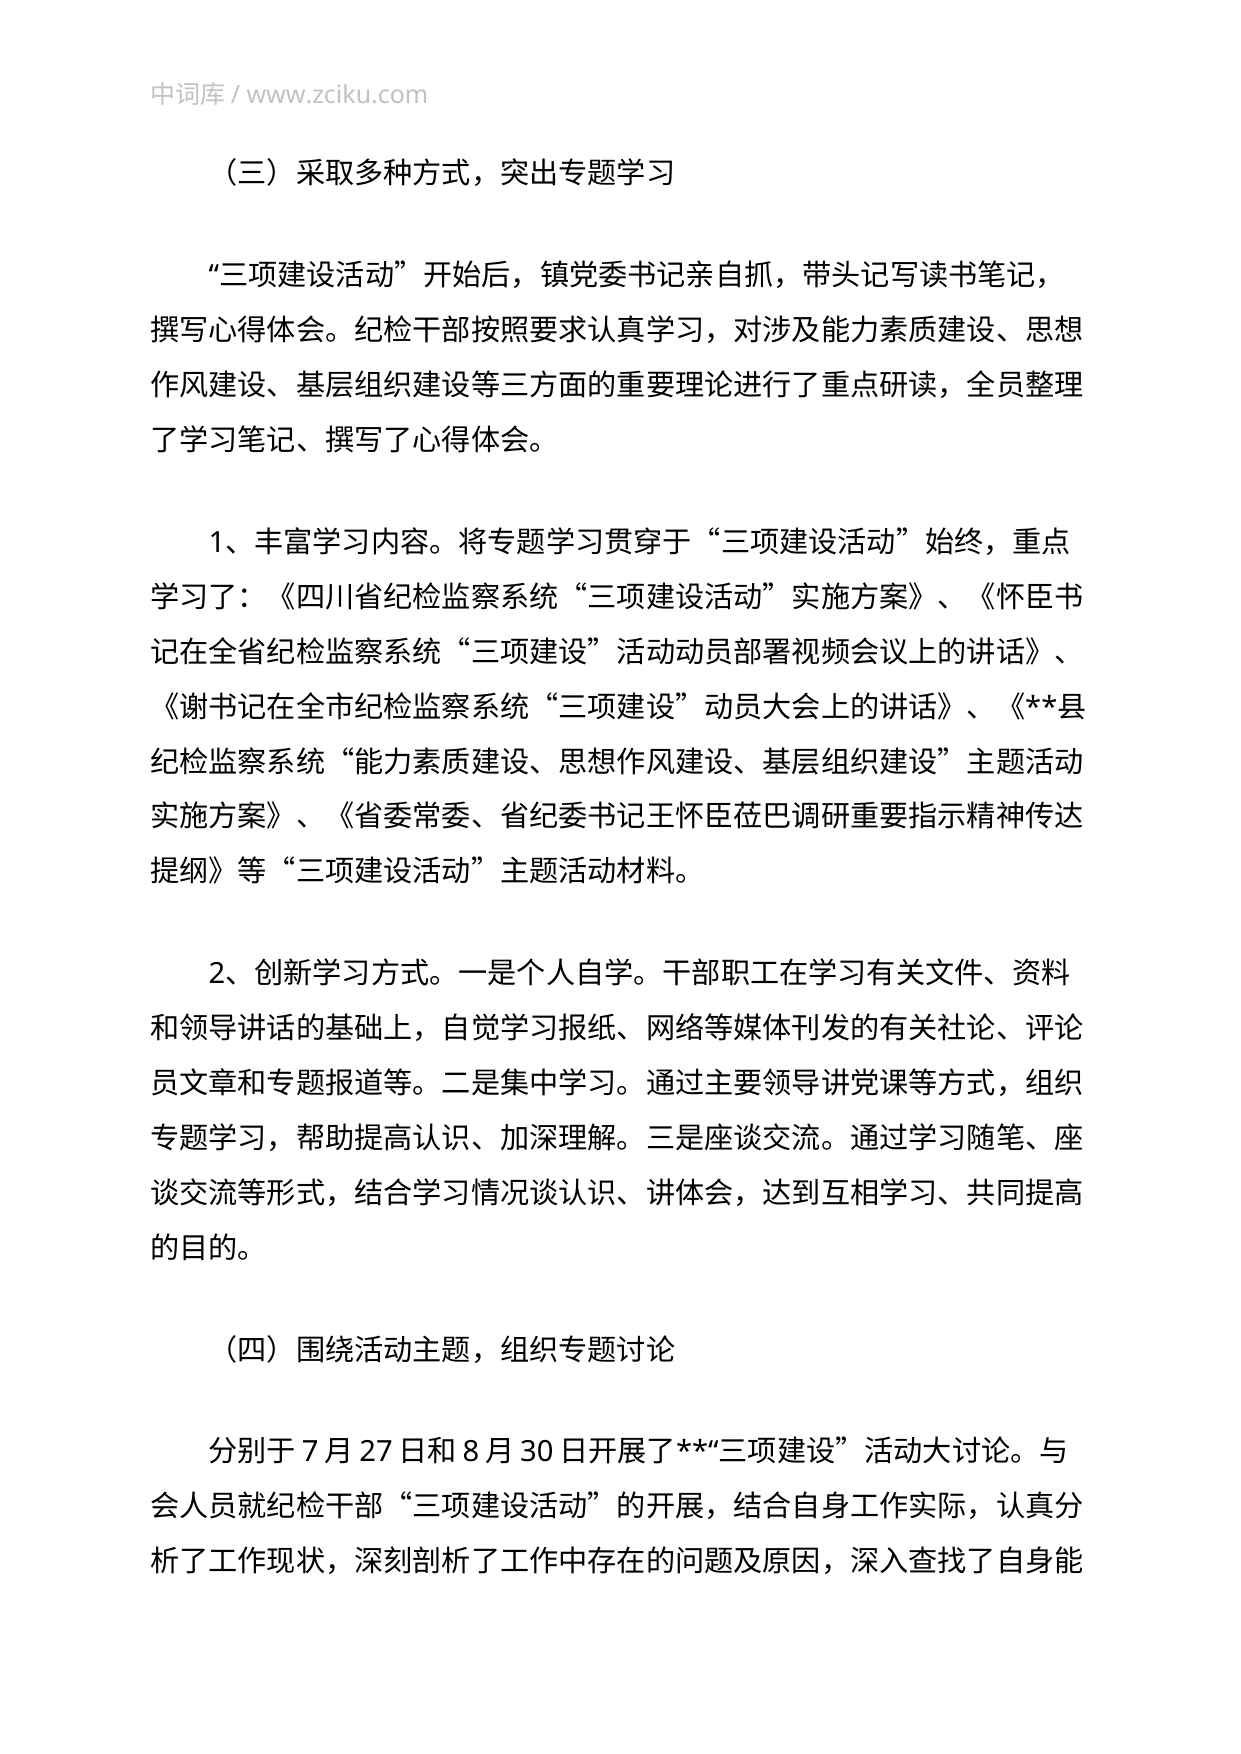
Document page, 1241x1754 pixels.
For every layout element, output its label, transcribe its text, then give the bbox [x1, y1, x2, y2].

text “三项建设活动”开始后，镇党委书记亲自抓，带头记写读书笔记，撰写心得体会。纪检干部按照要求认真学习，对涉及能力素质建设、思想作风建设、基层组织建设等三方面的重要理论进行了重点研读，全员整理了学习笔记、撰写了心得体会。 [150, 252, 1090, 459]
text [150, 1428, 1090, 1580]
text 1、丰富学习内容。将专题学习贯穿于“三项建设活动”始终，重点学习了：《四川省纪检监察系统“三项建设活动”实施方案》、《怀臣书记在全省纪检监察系统“三项建设”活动动员部署视频会议上的讲话》、《谢书记在全市纪检监察系统“三项建设”动员大会上的讲话》、《**县纪检监察系统“能力素质建设、思想作风建设、基层组织建设”主题活动实施方案》、《省委常委、省纪委书记王怀臣莅巴调研重要指示精神传达提纲》等“三项建设活动”主题活动材料。 [150, 518, 1090, 890]
text （三）采取多种方式，突出专题学习 [150, 150, 1090, 192]
text （四）围绕活动主题，组织专题讨论 [150, 1326, 1090, 1368]
text 2、创新学习方式。一是个人自学。干部职工在学习有关文件、资料和领导讲话的基础上，自觉学习报纸、网络等媒体刊发的有关社论、评论员文章和专题报道等。二是集中学习。通过主要领导讲党课等方式，组织专题学习，帮助提高认识、加深理解。三是座谈交流。通过学习随笔、座谈交流等形式，结合学习情况谈认识、讲体会，达到互相学习、共同提高的目的。 [150, 950, 1090, 1267]
